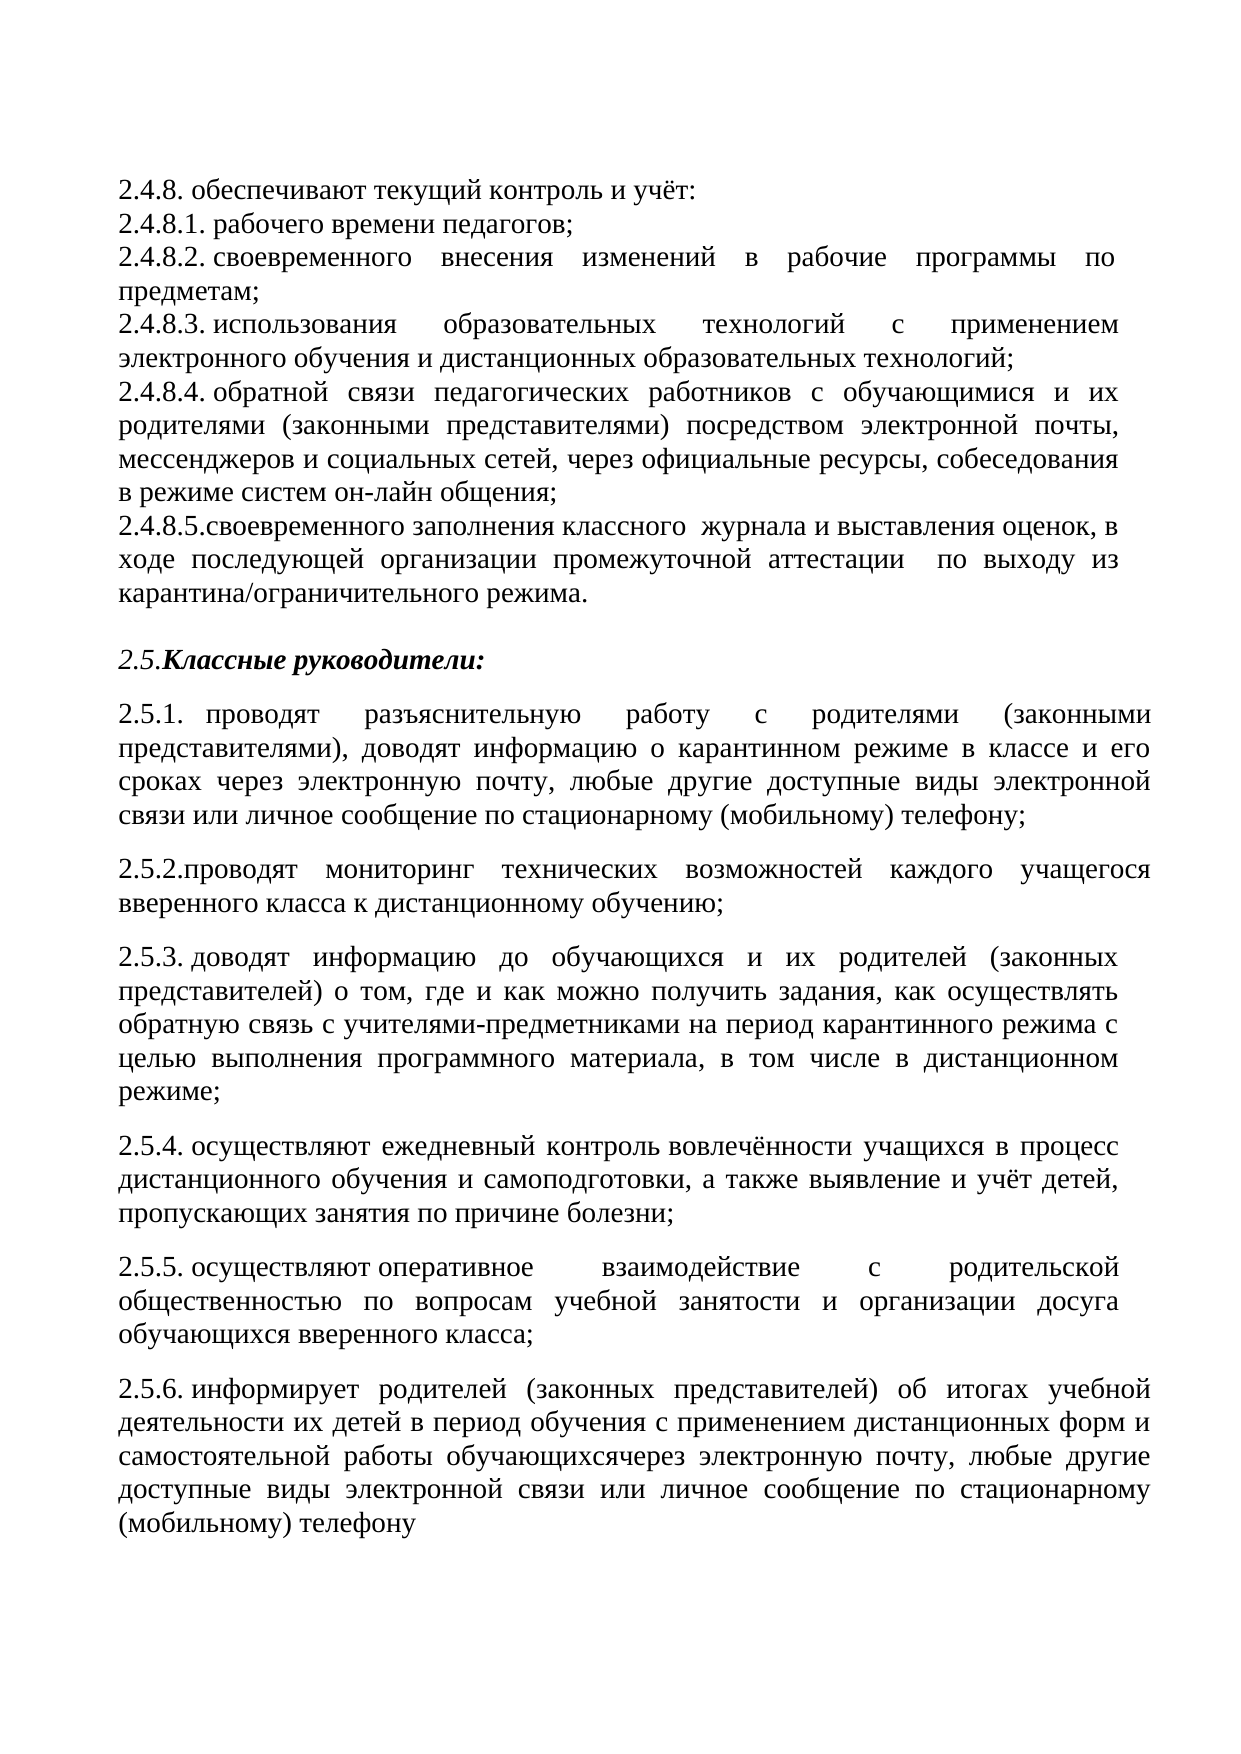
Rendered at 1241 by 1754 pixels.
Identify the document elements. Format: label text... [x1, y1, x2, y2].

text 2.5.4. осуществляют ежедневный контроль вовлечённости учащихся в процесс дистанционного обучения и самоподготовки, а также выявление и учёт детей, пропускающих занятия по причине болезни; [118, 1128, 1119, 1228]
text 2.5.Классные руководители: [118, 642, 1152, 676]
text 2.5.6. информирует родителей (законных представителей) об итогах учебной деятельности их детей в период обучения с применением дистанционных форм и самостоятельной работы обучающихсячерез электронную почту, любые другие доступные виды электронной связи или личное сообщение по стационарному (мобильному) телефону [118, 1371, 1152, 1538]
text 2.4.8.1. рабочего времени педагогов; [118, 206, 1116, 239]
text 2.4.8.3. использования образовательных технологий с применением электронного обучения и дистанционных образовательных технологий; [118, 307, 1119, 374]
text 2.5.5. осуществляют оперативное взаимодействие с родительской общественностью по вопросам учебной занятости и организации досуга обучающихся вверенного класса; [118, 1249, 1119, 1350]
text 2.4.8. обеспечивают текущий контроль и учёт: [118, 172, 1119, 206]
text 2.4.8.4. обратной связи педагогических работников с обучающимися и их родителями (законными представителями) посредством электронной почты, мессенджеров и социальных сетей, через официальные ресурсы, собеседования в режиме систем он-лайн общения; [118, 374, 1119, 508]
text 2.5.2.проводят мониторинг технических возможностей каждого учащегося вверенного класса к дистанционному обучению; [118, 851, 1152, 918]
text 2.5.1. проводят разъяснительную работу с родителями (законными представителями), доводят информацию о карантинном режиме в классе и его сроках через электронную почту, любые другие доступные виды электронной связи или личное сообщение по стационарному (мобильному) телефону; [118, 696, 1152, 831]
text 2.5.3. доводят информацию до обучающихся и их родителей (законных представителей) о том, где и как можно получить задания, как осуществлять обратную связь с учителями-предметниками на период карантинного режима с целью выполнения программного материала, в том числе в дистанционном режиме; [118, 939, 1119, 1107]
text 2.4.8.2. своевременного внесения изменений в рабочие программы по предметам; [118, 239, 1116, 307]
text 2.4.8.5.своевременного заполнения классного журнала и выставления оценок, в ходе последующей организации промежуточной аттестации по выходу из карантина/ограничительного режима. [118, 508, 1119, 608]
